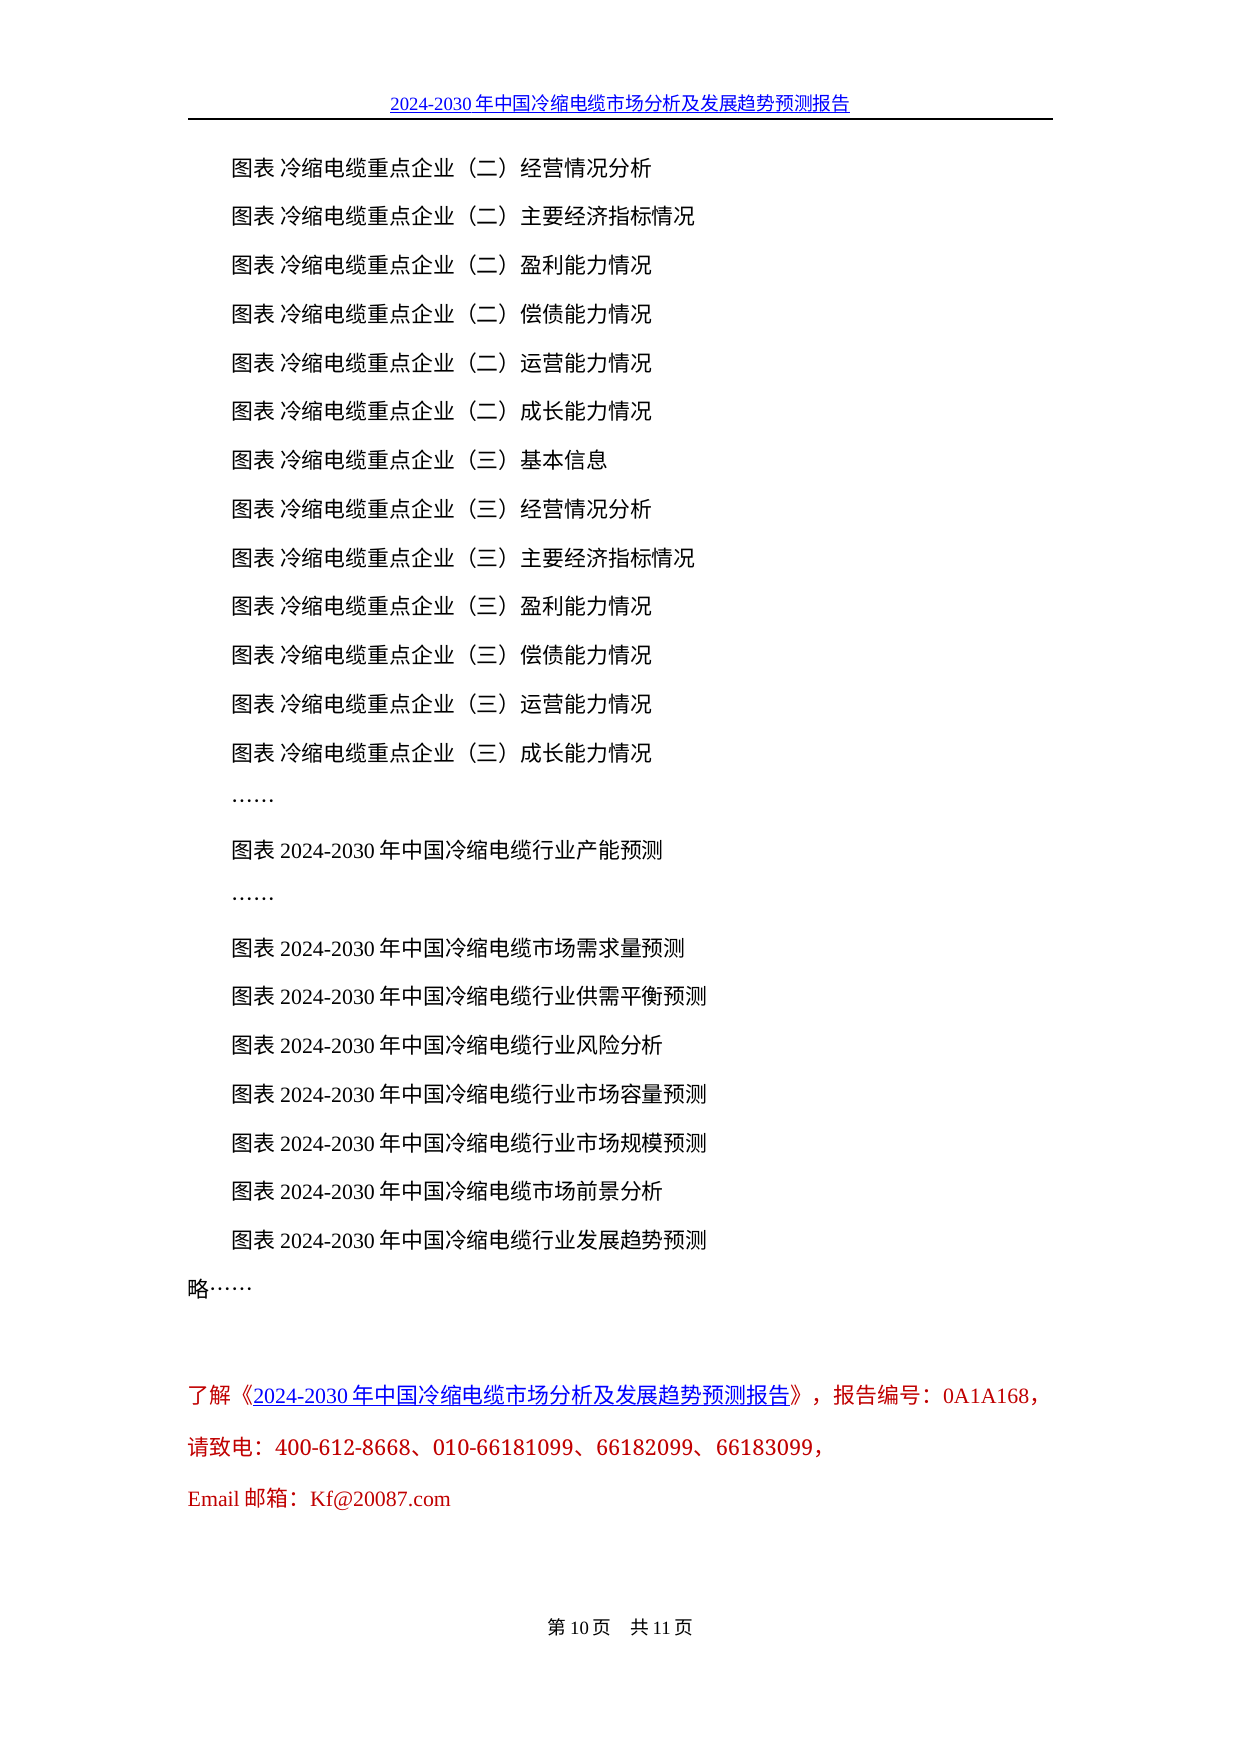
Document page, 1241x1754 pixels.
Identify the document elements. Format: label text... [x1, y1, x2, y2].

text 请致电：400-612-8668、010-66181099、66182099、66183099， [187, 1429, 1053, 1462]
text 了解《2024-2030年中国冷缩电缆市场分析及发展趋势预测报告》，报告编号：0A1A168， [187, 1378, 1053, 1410]
text Email邮箱：Kf@20087.com [187, 1481, 1053, 1513]
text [187, 150, 1053, 1304]
